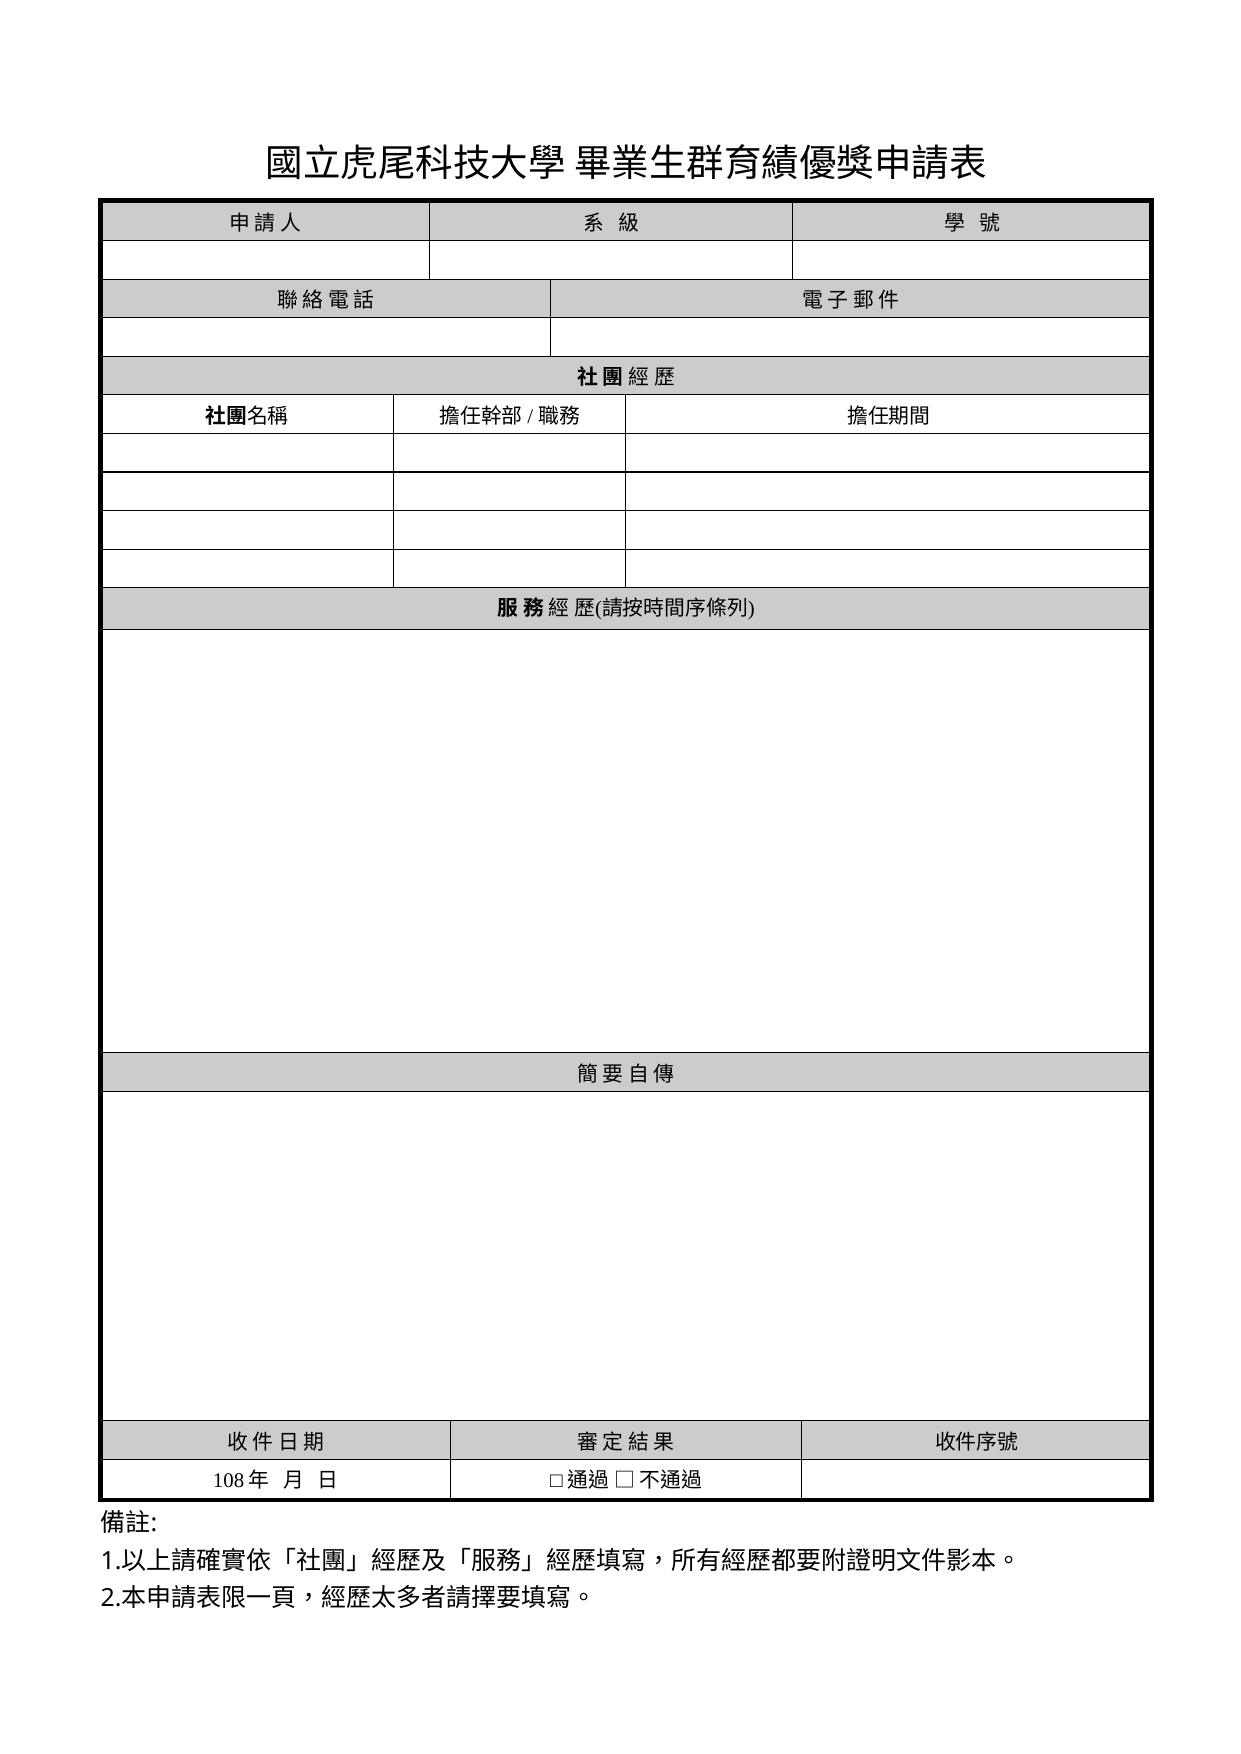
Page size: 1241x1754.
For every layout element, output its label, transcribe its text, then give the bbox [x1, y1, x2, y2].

table_header 學 號 [793, 203, 1149, 240]
table_header 申 請 人 [103, 203, 429, 240]
table_cell 收 件 日 期 [103, 1421, 450, 1459]
table_cell 服 務 經 歷(請按時間序條列) [103, 588, 1149, 629]
table_cell 擔任幹部 / 職務 [394, 395, 625, 433]
text 1.以上請確實依「社團」經歷及「服務」經歷填寫，所有經歷都要附證明文件影本。 [100, 1540, 1152, 1577]
table_cell [103, 550, 393, 587]
table_cell 社團名稱 [103, 395, 393, 433]
table_cell [793, 241, 1149, 279]
table_header 系 級 [430, 203, 792, 240]
text 國立虎尾科技大學 畢業生群育績優獎申請表 [100, 123, 1152, 198]
table_cell [551, 318, 1149, 356]
table_cell [103, 318, 550, 356]
table_cell [394, 550, 625, 587]
table_cell [626, 434, 1149, 471]
table_cell 收件序號 [802, 1421, 1149, 1459]
table_cell 電 子 郵 件 [551, 280, 1149, 317]
text 2.本申請表限一頁，經歷太多者請擇要填寫。 [100, 1577, 1152, 1615]
table_cell [103, 630, 1149, 1052]
table_cell [430, 241, 792, 279]
table_cell 簡 要 自 傳 [103, 1053, 1149, 1091]
table_cell [626, 550, 1149, 587]
table_cell 擔任期間 [626, 395, 1149, 433]
table_cell [103, 241, 429, 279]
table_cell [626, 511, 1149, 548]
table_cell [103, 473, 393, 510]
table_cell □ 通過 □ 不通過 [451, 1460, 801, 1497]
text 備註: [100, 1502, 1152, 1540]
table_cell 社 團 經 歷 [103, 357, 1149, 394]
table_cell 108年 月 日 [103, 1460, 450, 1497]
table_cell [103, 1092, 1149, 1420]
table_cell [394, 473, 625, 510]
table_cell [103, 511, 393, 548]
table_cell 審 定 結 果 [451, 1421, 801, 1459]
table_cell [394, 511, 625, 548]
table_cell [103, 434, 393, 471]
table_cell [626, 473, 1149, 510]
table_cell [802, 1460, 1149, 1497]
table_cell [394, 434, 625, 471]
table_cell 聯 絡 電 話 [103, 280, 550, 317]
